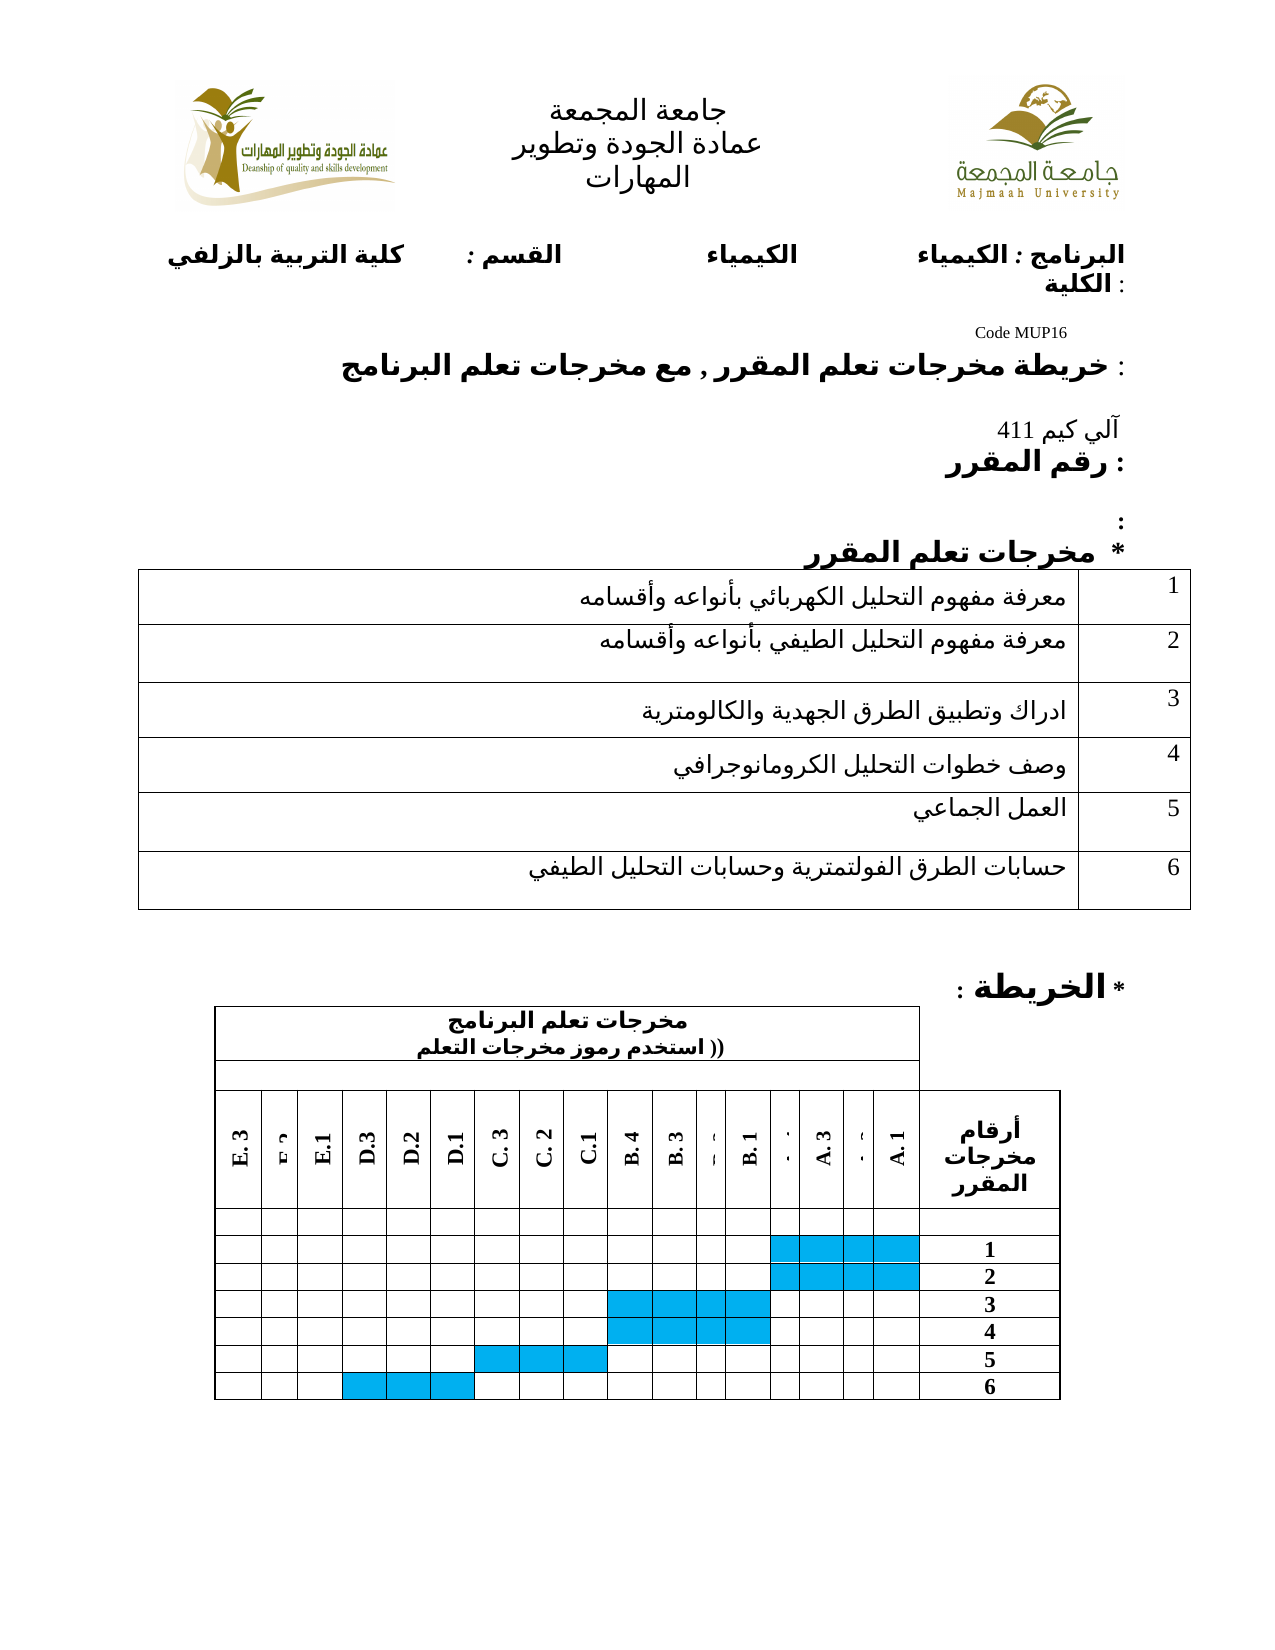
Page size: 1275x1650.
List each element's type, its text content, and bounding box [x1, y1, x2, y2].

table_cell [475, 1318, 519, 1344]
table_cell [431, 1346, 474, 1372]
table_cell 6 [920, 1373, 1059, 1399]
table_cell [800, 1291, 843, 1317]
table_cell [874, 1291, 919, 1317]
table_cell [697, 1373, 725, 1399]
table_cell [520, 1264, 563, 1290]
table_cell [608, 1264, 652, 1290]
table_cell A. 3 [800, 1091, 843, 1208]
table_cell [608, 1373, 652, 1399]
table_cell [771, 1236, 799, 1262]
table_header معرفة مفهوم التحليل الكهربائي بأنواعه وأقسامه [139, 570, 1078, 624]
table_cell [653, 1236, 696, 1262]
table_cell [697, 1209, 725, 1235]
table_cell [475, 1346, 519, 1372]
table_cell [520, 1373, 563, 1399]
table_cell [653, 1291, 696, 1317]
table_cell A. 4 [771, 1091, 799, 1208]
table_cell [771, 1264, 799, 1290]
table_cell [475, 1264, 519, 1290]
table_cell [216, 1373, 261, 1399]
table_cell [608, 1291, 652, 1317]
table_cell [520, 1236, 563, 1262]
table_cell [874, 1373, 919, 1399]
table_cell [844, 1291, 873, 1317]
table_cell حسابات الطرق الفولتمترية وحسابات التحليل الطيفي [139, 852, 1078, 909]
table_cell [564, 1264, 607, 1290]
table_cell [800, 1318, 843, 1344]
text :مخرجات تعلم المقرر * [150, 506, 1125, 569]
table_cell [697, 1264, 725, 1290]
table_header مخرجات تعلم البرنامج استخدم رموز مخرجات التعلم )) [216, 1007, 919, 1060]
table_cell [726, 1264, 770, 1290]
table_cell [653, 1264, 696, 1290]
table_cell 5 [1079, 793, 1190, 851]
table_cell [216, 1236, 261, 1262]
table_cell [800, 1373, 843, 1399]
table_cell [520, 1346, 563, 1372]
table_cell [771, 1209, 799, 1235]
table_cell 4 [920, 1318, 1059, 1344]
table_cell [874, 1236, 919, 1262]
table_cell B. 3 [653, 1091, 696, 1208]
table_cell 3 [1079, 683, 1190, 737]
table_cell [653, 1346, 696, 1372]
table_cell [920, 1209, 1059, 1235]
table_cell العمل الجماعي [139, 793, 1078, 851]
table_cell [726, 1373, 770, 1399]
table_cell [298, 1264, 342, 1290]
table_cell [726, 1236, 770, 1262]
table_cell [216, 1061, 919, 1089]
table_cell [298, 1373, 342, 1399]
table_cell [216, 1318, 261, 1344]
table_cell D.2 [387, 1091, 430, 1208]
table_cell [520, 1291, 563, 1317]
table_cell [697, 1236, 725, 1262]
table_cell E.2 [262, 1091, 297, 1208]
table_cell [262, 1318, 297, 1344]
table_cell [262, 1291, 297, 1317]
table_cell [298, 1236, 342, 1262]
table_cell [726, 1346, 770, 1372]
table_cell E. 3 [216, 1091, 261, 1208]
table_cell [387, 1236, 430, 1262]
table_cell [844, 1346, 873, 1372]
text خريطة مخرجات تعلم المقرر , مع مخرجات تعلم البرنامج : [150, 348, 1125, 382]
table_cell [431, 1318, 474, 1344]
table_cell [800, 1236, 843, 1262]
table_cell [387, 1264, 430, 1290]
table_cell [844, 1318, 873, 1344]
table_cell [298, 1318, 342, 1344]
table_cell [387, 1346, 430, 1372]
table_cell أرقام مخرجات المقرر [920, 1091, 1059, 1208]
table_cell معرفة مفهوم التحليل الطيفي بأنواعه وأقسامه [139, 625, 1078, 682]
table_cell [262, 1236, 297, 1262]
table_cell 5 [920, 1346, 1059, 1372]
table_cell [564, 1236, 607, 1262]
table_cell B. 2 [697, 1091, 725, 1208]
table_header 1 [1079, 570, 1190, 624]
table_cell [653, 1209, 696, 1235]
table_cell [216, 1346, 261, 1372]
table_cell [771, 1373, 799, 1399]
table_cell [431, 1209, 474, 1235]
table_cell 2 [1079, 625, 1190, 682]
table_cell [387, 1291, 430, 1317]
table_cell [608, 1236, 652, 1262]
table_cell [520, 1318, 563, 1344]
table_cell [844, 1209, 873, 1235]
table_cell [771, 1291, 799, 1317]
table_cell 1 [920, 1236, 1059, 1262]
table_cell [800, 1209, 843, 1235]
table_cell [216, 1291, 261, 1317]
table_cell [874, 1346, 919, 1372]
table_cell [216, 1209, 261, 1235]
table_cell [262, 1346, 297, 1372]
table_cell B. 1 [726, 1091, 770, 1208]
table_cell [387, 1373, 430, 1399]
table_cell [844, 1264, 873, 1290]
table_cell [431, 1264, 474, 1290]
table_cell 3 [920, 1291, 1059, 1317]
table_cell [298, 1346, 342, 1372]
table_cell [800, 1264, 843, 1290]
table_cell [874, 1209, 919, 1235]
table_cell [343, 1291, 386, 1317]
table_cell [343, 1264, 386, 1290]
table_cell [298, 1291, 342, 1317]
subtitle Code MUP16 [975, 323, 1125, 342]
table_cell [800, 1346, 843, 1372]
table_cell [771, 1318, 799, 1344]
table_cell [262, 1209, 297, 1235]
picture [948, 75, 1125, 211]
table_cell [564, 1291, 607, 1317]
table_cell [298, 1209, 342, 1235]
table_cell [608, 1318, 652, 1344]
table_cell [844, 1236, 873, 1262]
table_cell [343, 1236, 386, 1262]
table_cell [564, 1346, 607, 1372]
table_cell [343, 1318, 386, 1344]
table_cell A. 1 [874, 1091, 919, 1208]
table_cell [431, 1291, 474, 1317]
table_cell D.1 [431, 1091, 474, 1208]
table_cell [262, 1264, 297, 1290]
table_cell [262, 1373, 297, 1399]
table_cell [520, 1209, 563, 1235]
text : الخريطة * [150, 968, 1125, 1006]
table_cell [475, 1373, 519, 1399]
table_cell [844, 1373, 873, 1399]
table_cell [475, 1209, 519, 1235]
table_cell وصف خطوات التحليل الكرومانوجرافي [139, 738, 1078, 792]
table_cell C. 3 [475, 1091, 519, 1208]
table_cell [216, 1264, 261, 1290]
text آلي كيم 411 رقم المقرر : [150, 415, 1125, 478]
table_cell [697, 1318, 725, 1344]
table_cell [726, 1291, 770, 1317]
table_cell [726, 1318, 770, 1344]
table_cell [608, 1209, 652, 1235]
table_cell [697, 1291, 725, 1317]
table_cell [431, 1236, 474, 1262]
table_cell [653, 1373, 696, 1399]
text البرنامج : الكيمياء الكيمياء القسم : كلية التربية بالزلفي الكلية : [150, 240, 1125, 298]
table_cell E.1 [298, 1091, 342, 1208]
table_cell [874, 1264, 919, 1290]
table_cell A. 2 [844, 1091, 873, 1208]
table_cell C.1 [564, 1091, 607, 1208]
table_cell 2 [920, 1264, 1059, 1290]
table_cell [343, 1373, 386, 1399]
table_cell [564, 1373, 607, 1399]
table_cell [343, 1209, 386, 1235]
table_cell [475, 1291, 519, 1317]
table_cell [771, 1346, 799, 1372]
table_cell [653, 1318, 696, 1344]
table_cell C. 2 [520, 1091, 563, 1208]
table_cell 6 [1079, 852, 1190, 909]
table_cell [343, 1346, 386, 1372]
table_cell [874, 1318, 919, 1344]
table_cell [431, 1373, 474, 1399]
table_cell [564, 1209, 607, 1235]
table_cell [697, 1346, 725, 1372]
table_cell ادراك وتطبيق الطرق الجهدية والكالومترية [139, 683, 1078, 737]
table_cell D.3 [343, 1091, 386, 1208]
table_cell [387, 1209, 430, 1235]
table_cell 4 [1079, 738, 1190, 792]
table_cell [475, 1236, 519, 1262]
table_cell [726, 1209, 770, 1235]
table_cell [564, 1318, 607, 1344]
table_cell B. 4 [608, 1091, 652, 1208]
table_cell [387, 1318, 430, 1344]
table_cell [608, 1346, 652, 1372]
